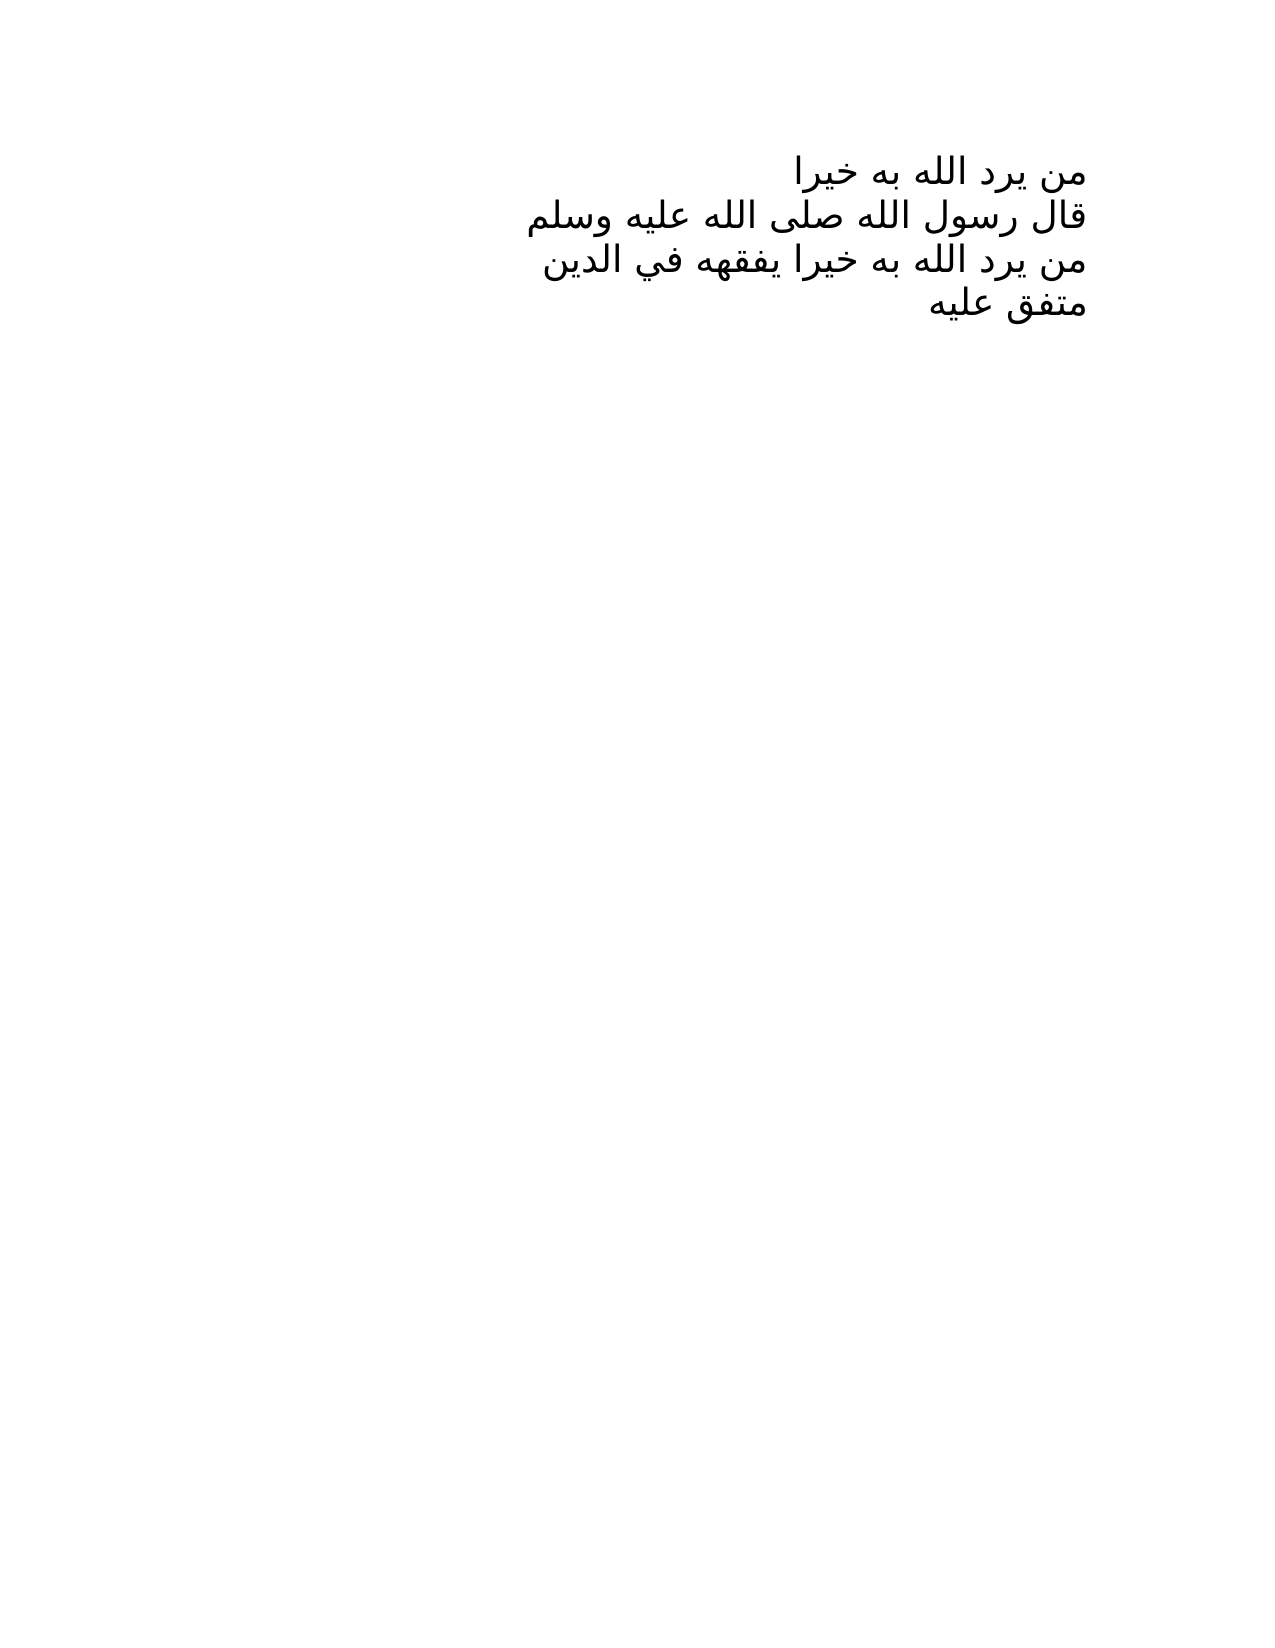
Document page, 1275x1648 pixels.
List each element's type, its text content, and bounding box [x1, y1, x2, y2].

text من يرد الله به خيرا يفقهه في الدين [187, 237, 1088, 281]
text من يرد الله به خيرا [187, 150, 1088, 194]
text قال رسول الله صلى الله عليه وسلم [187, 194, 1088, 237]
text متفق عليه [187, 281, 1088, 324]
